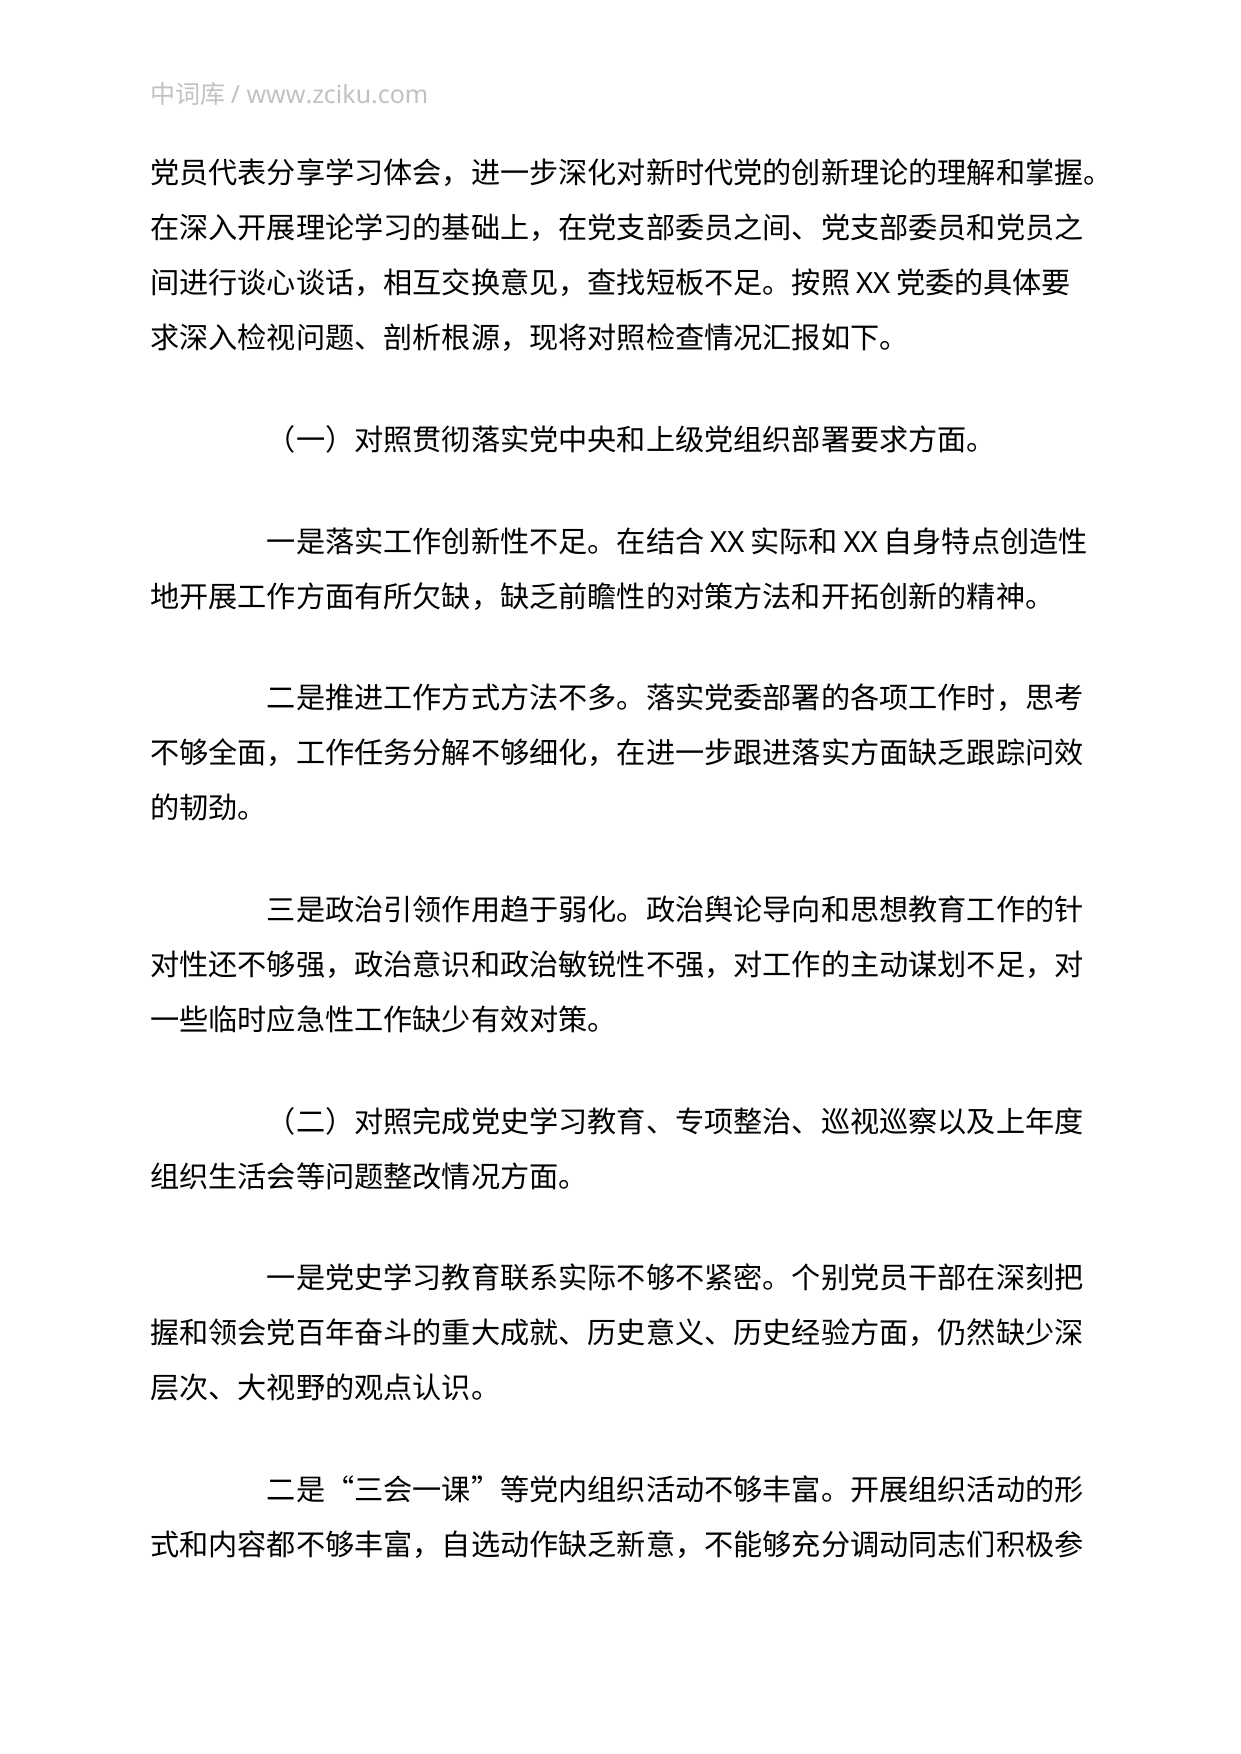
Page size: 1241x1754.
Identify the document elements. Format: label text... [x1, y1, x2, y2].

text 二是推进工作方式方法不多。落实党委部署的各项工作时，思考不够全面，工作任务分解不够细化，在进一步跟进落实方面缺乏跟踪问效的韧劲。 [150, 675, 1090, 827]
text 三是政治引领作用趋于弱化。政治舆论导向和思想教育工作的针对性还不够强，政治意识和政治敏锐性不强，对工作的主动谋划不足，对一些临时应急性工作缺少有效对策。 [150, 887, 1090, 1039]
text （二）对照完成党史学习教育、专项整治、巡视巡察以及上年度组织生活会等问题整改情况方面。 [150, 1098, 1090, 1195]
text （一）对照贯彻落实党中央和上级党组织部署要求方面。 [150, 417, 1090, 459]
text 一是落实工作创新性不足。在结合XX实际和XX自身特点创造性地开展工作方面有所欠缺，缺乏前瞻性的对策方法和开拓创新的精神。 [150, 518, 1090, 616]
text 一是党史学习教育联系实际不够不紧密。个别党员干部在深刻把握和领会党百年奋斗的重大成就、历史意义、历史经验方面，仍然缺少深层次、大视野的观点认识。 [150, 1255, 1090, 1407]
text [150, 150, 1090, 357]
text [150, 1466, 1090, 1564]
